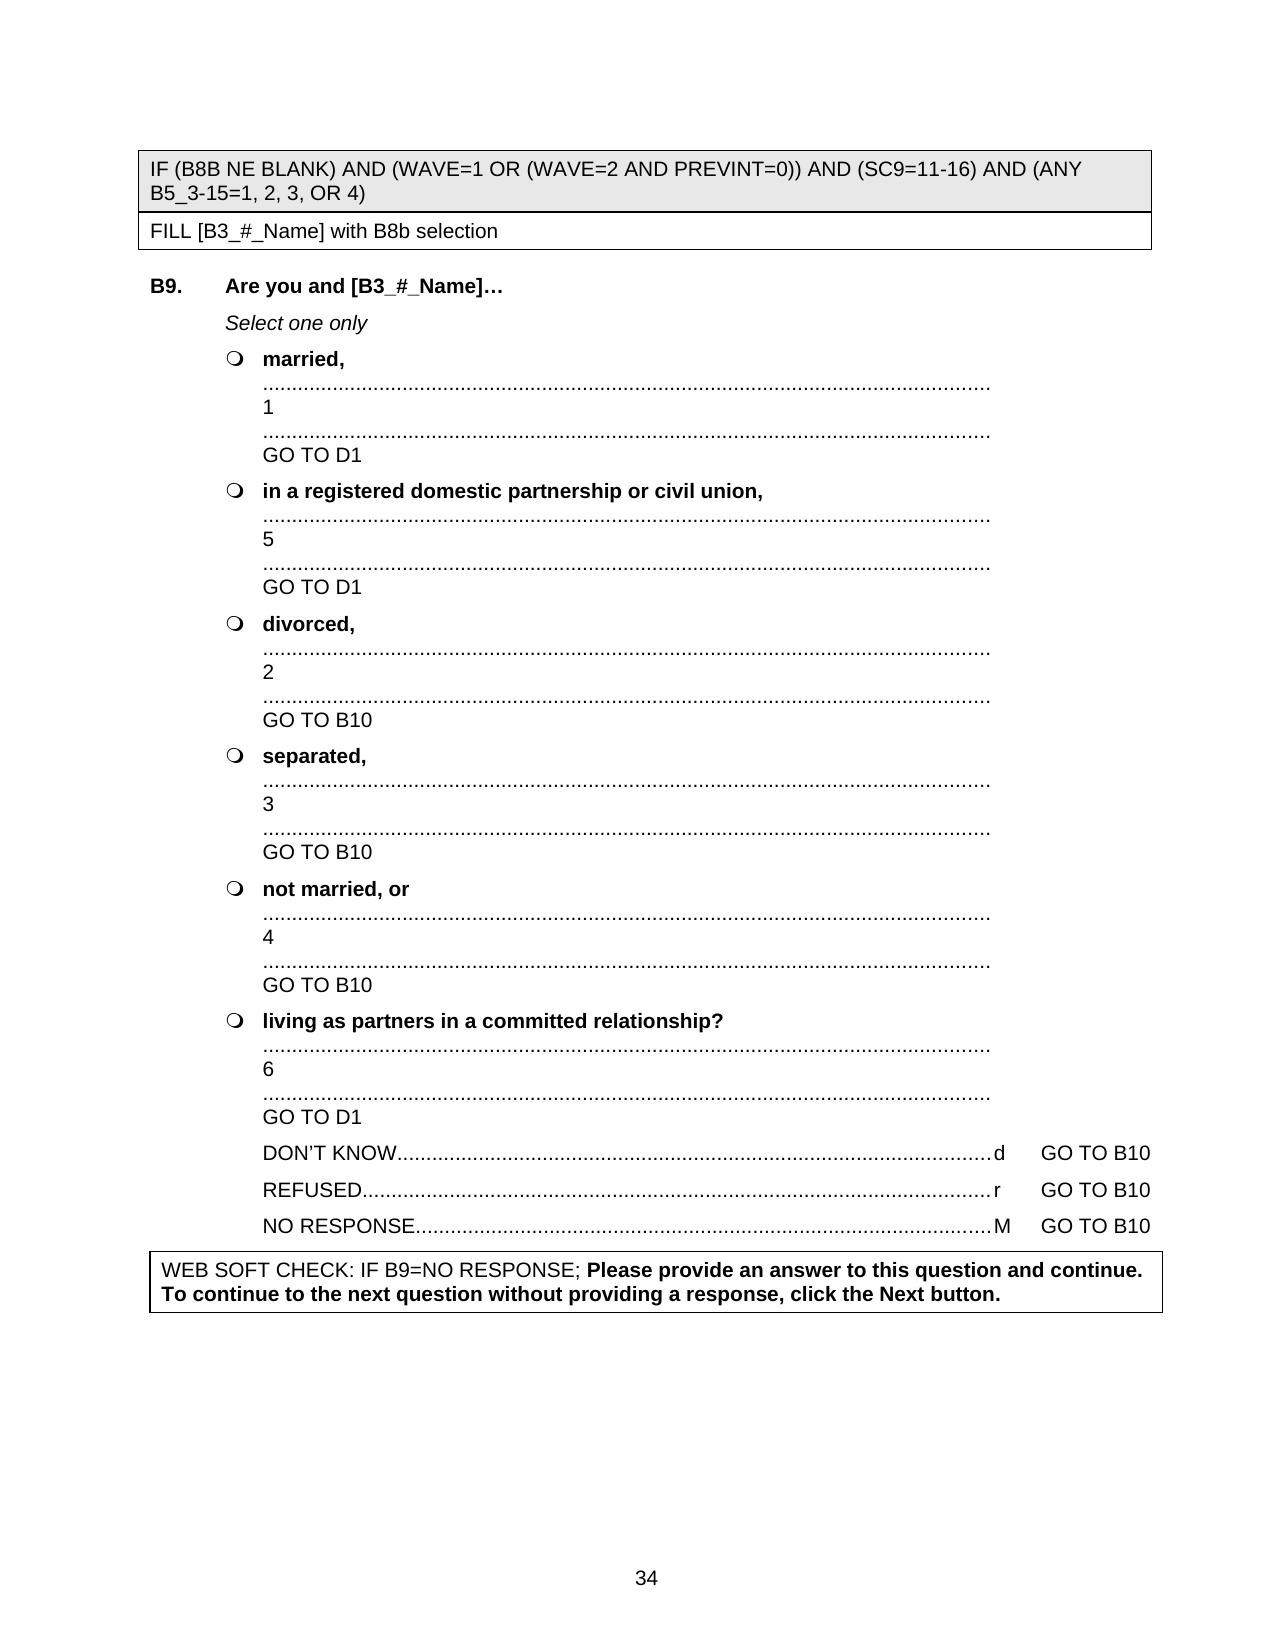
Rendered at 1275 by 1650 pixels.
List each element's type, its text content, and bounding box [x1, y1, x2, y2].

table_header IF (B8b ne blank) and (WAVE=1 OR (WAVE=2 AND PREVINT=0)) AND (SC9=11-16) AND (ANY b5_3-15=1, 2, 3, or 4) [139, 151, 1151, 211]
text separated, 3 GO TO B10 [225, 744, 994, 864]
table_header WEB SOFT CHECK: IF B9=NO RESPONSE; Please provide an answer to this question and continue. To continue to the next question without providing a response, click the Next button. [151, 1252, 1162, 1312]
text living as partners in a committed relationship? 6 GO TO D1 [225, 1009, 994, 1129]
text DON’T KNOW d GO TO B10 [262, 1141, 993, 1165]
text B9. Are you and [B3_#_Name]… [150, 274, 1219, 298]
text REFUSED r GO TO B10 [262, 1178, 993, 1202]
text not married, or 4 GO TO B10 [225, 876, 994, 996]
text in a registered domestic partnership or civil union, 5 GO TO D1 [225, 479, 994, 599]
table_cell FILL [B3_#_Name] with B8b selection [139, 213, 1151, 249]
text Select one only [225, 310, 928, 334]
text NO RESPONSE M GO TO B10 [262, 1214, 993, 1238]
text divorced, 2 GO TO B10 [225, 612, 994, 732]
text married, 1 GO TO D1 [225, 347, 994, 467]
